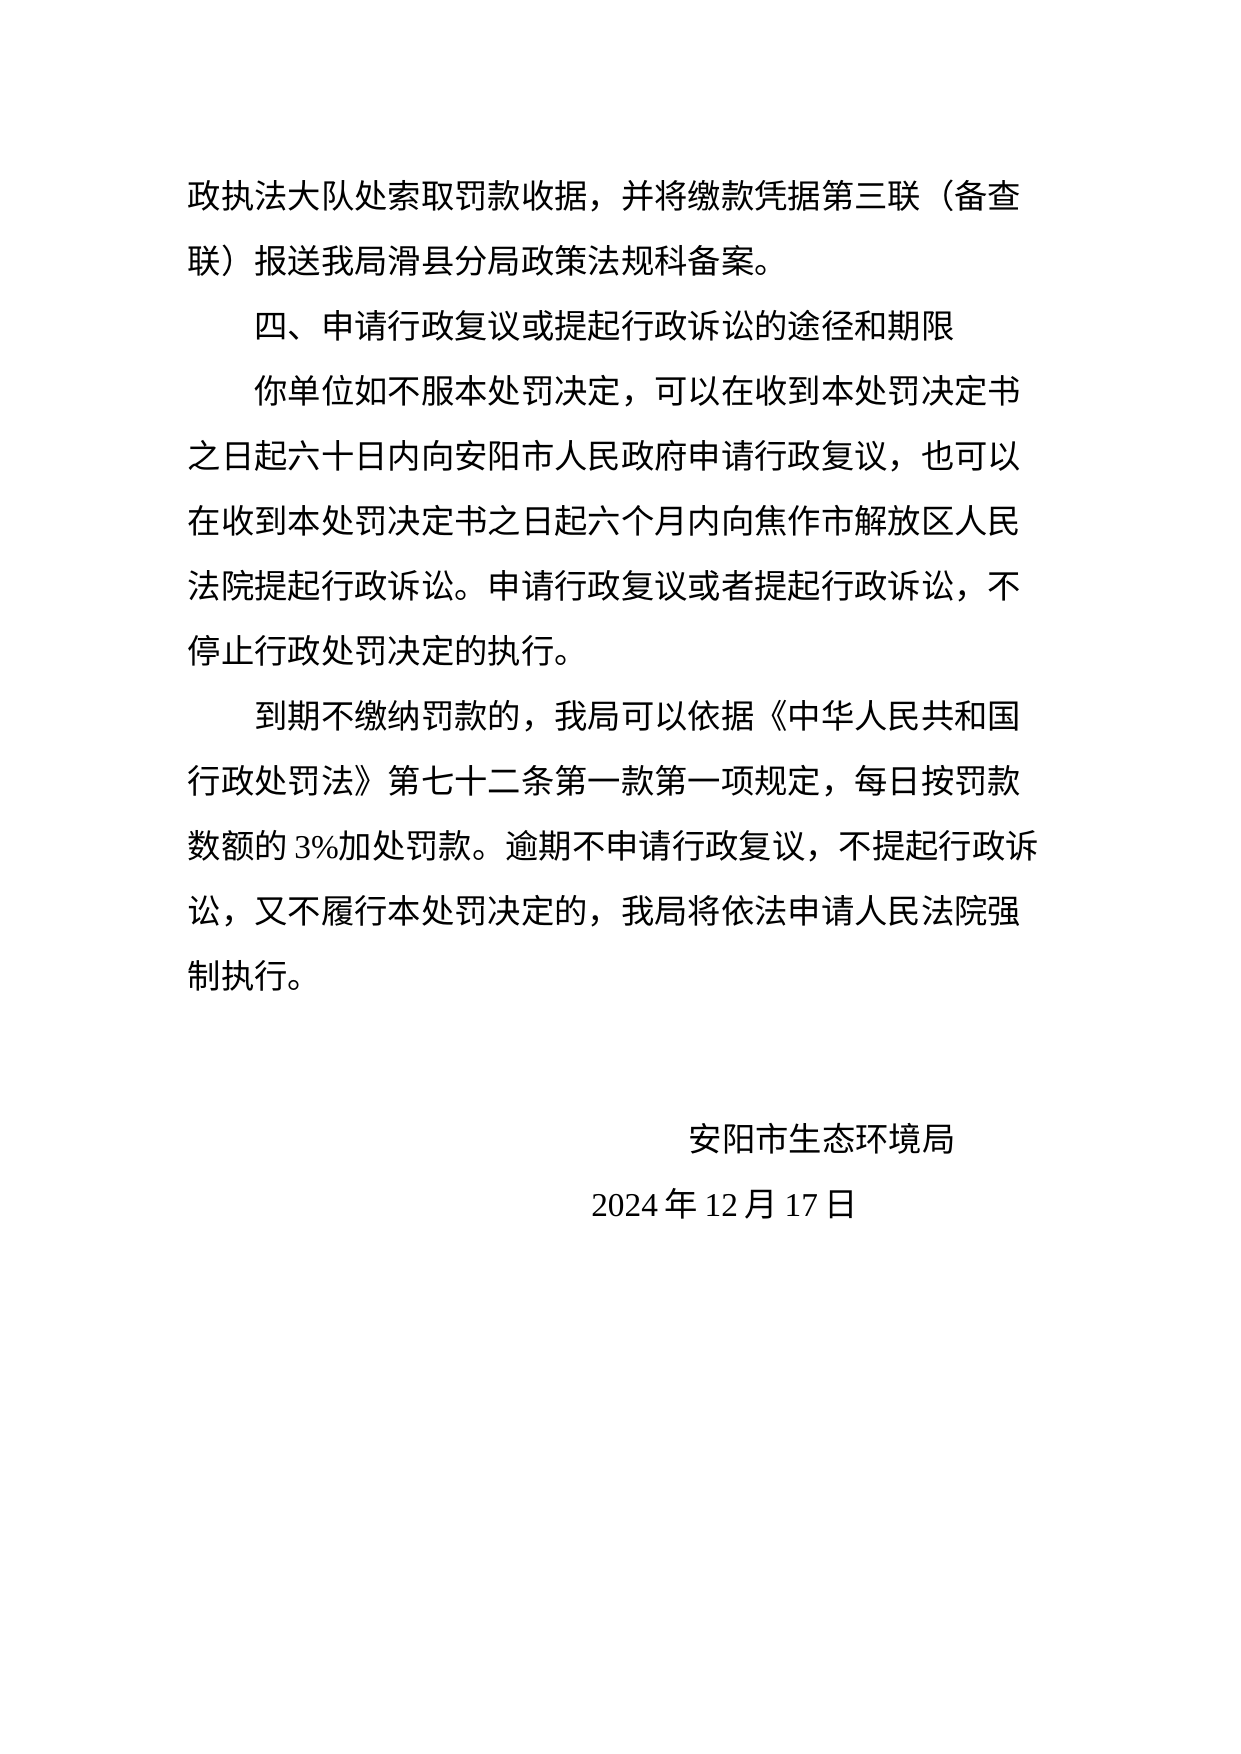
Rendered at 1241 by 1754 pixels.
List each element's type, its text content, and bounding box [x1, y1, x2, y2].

text 到期不缴纳罚款的，我局可以依据《中华人民共和国行政处罚法》第七十二条第一款第一项规定，每日按罚款数额的3%加处罚款。逾期不申请行政复议，不提起行政诉讼，又不履行本处罚决定的，我局将依法申请人民法院强制执行。 [187, 682, 1053, 1007]
text 你单位如不服本处罚决定，可以在收到本处罚决定书之日起六十日内向安阳市人民政府申请行政复议，也可以在收到本处罚决定书之日起六个月内向焦作市解放区人民法院提起行政诉讼。申请行政复议或者提起行政诉讼，不停止行政处罚决定的执行。 [187, 357, 1053, 682]
text 2024年12月17日 [187, 1169, 1053, 1234]
text 安阳市生态环境局（@） [187, 1104, 1053, 1169]
text 四、申请行政复议或提起行政诉讼的途径和期限 [187, 292, 1053, 357]
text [187, 162, 1053, 292]
